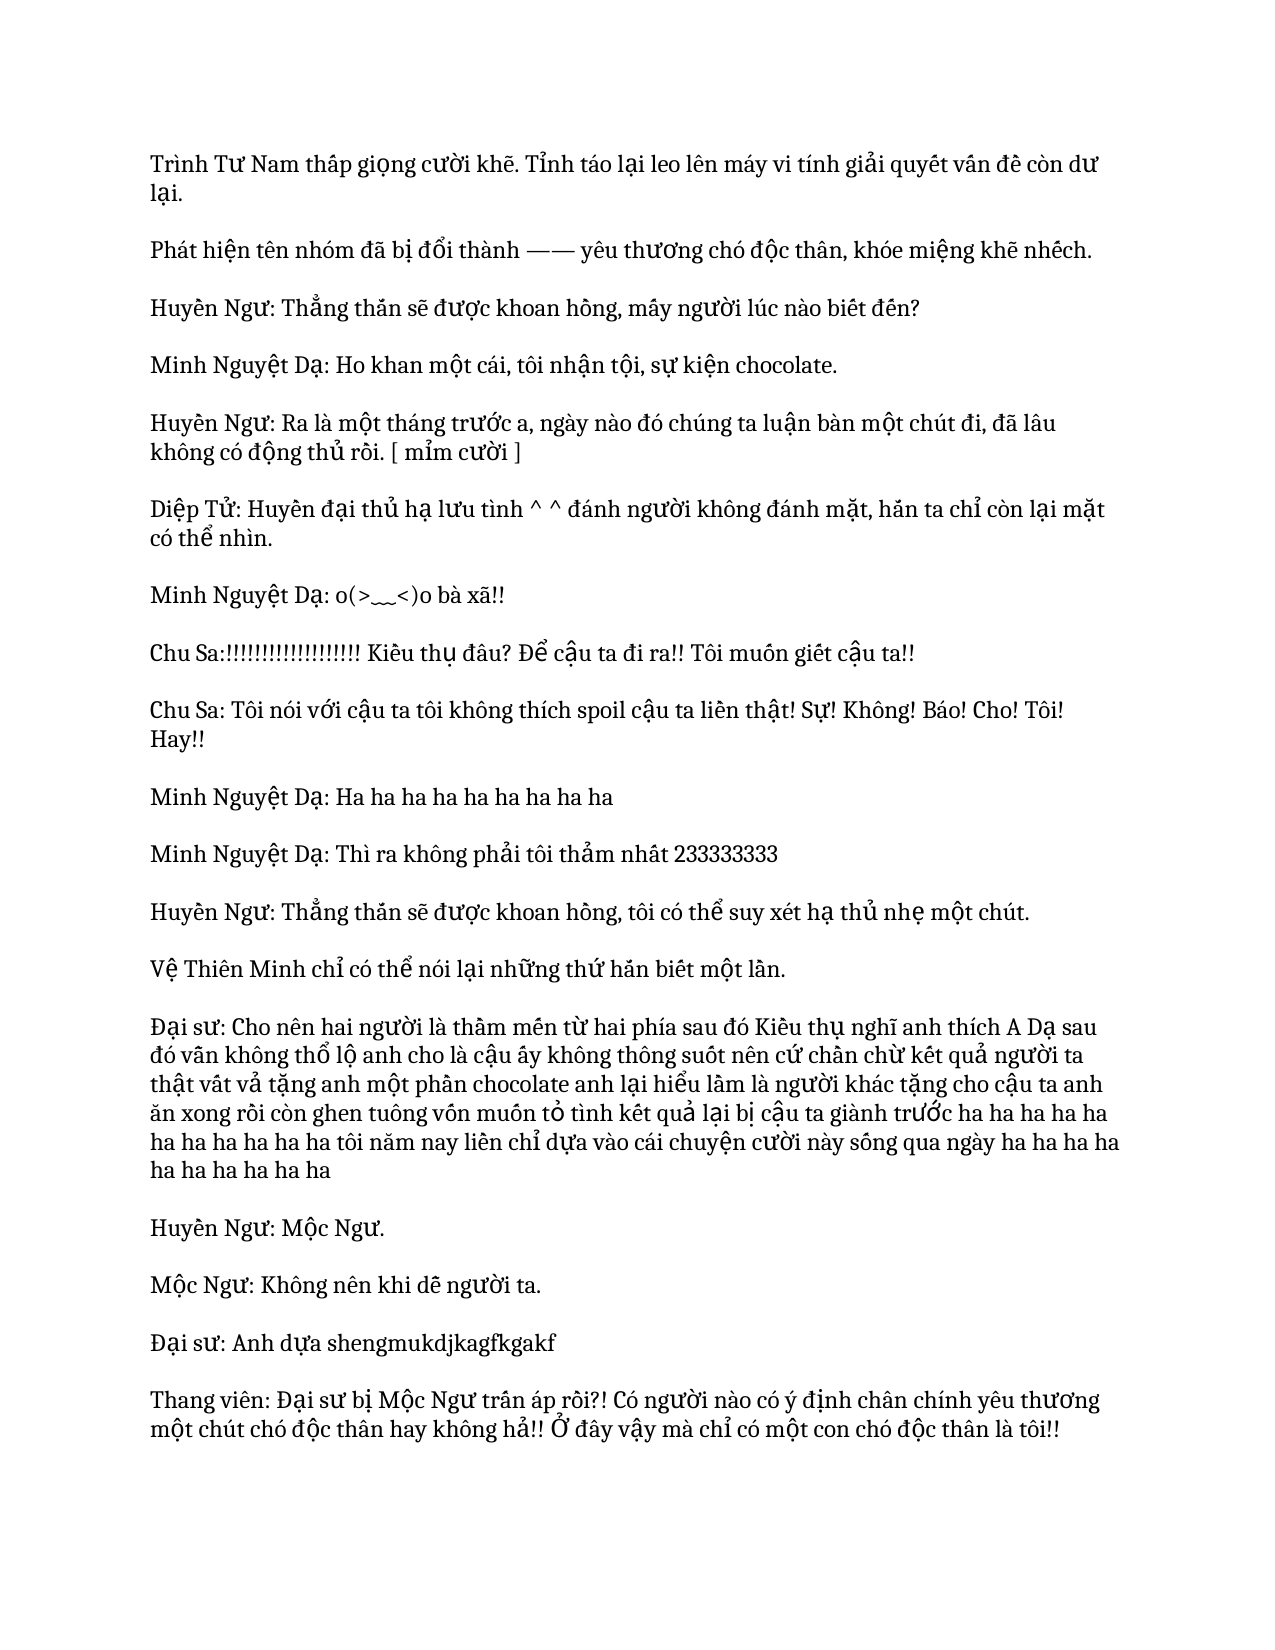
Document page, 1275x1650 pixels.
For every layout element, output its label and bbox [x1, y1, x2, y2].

text [150, 150, 1125, 1472]
